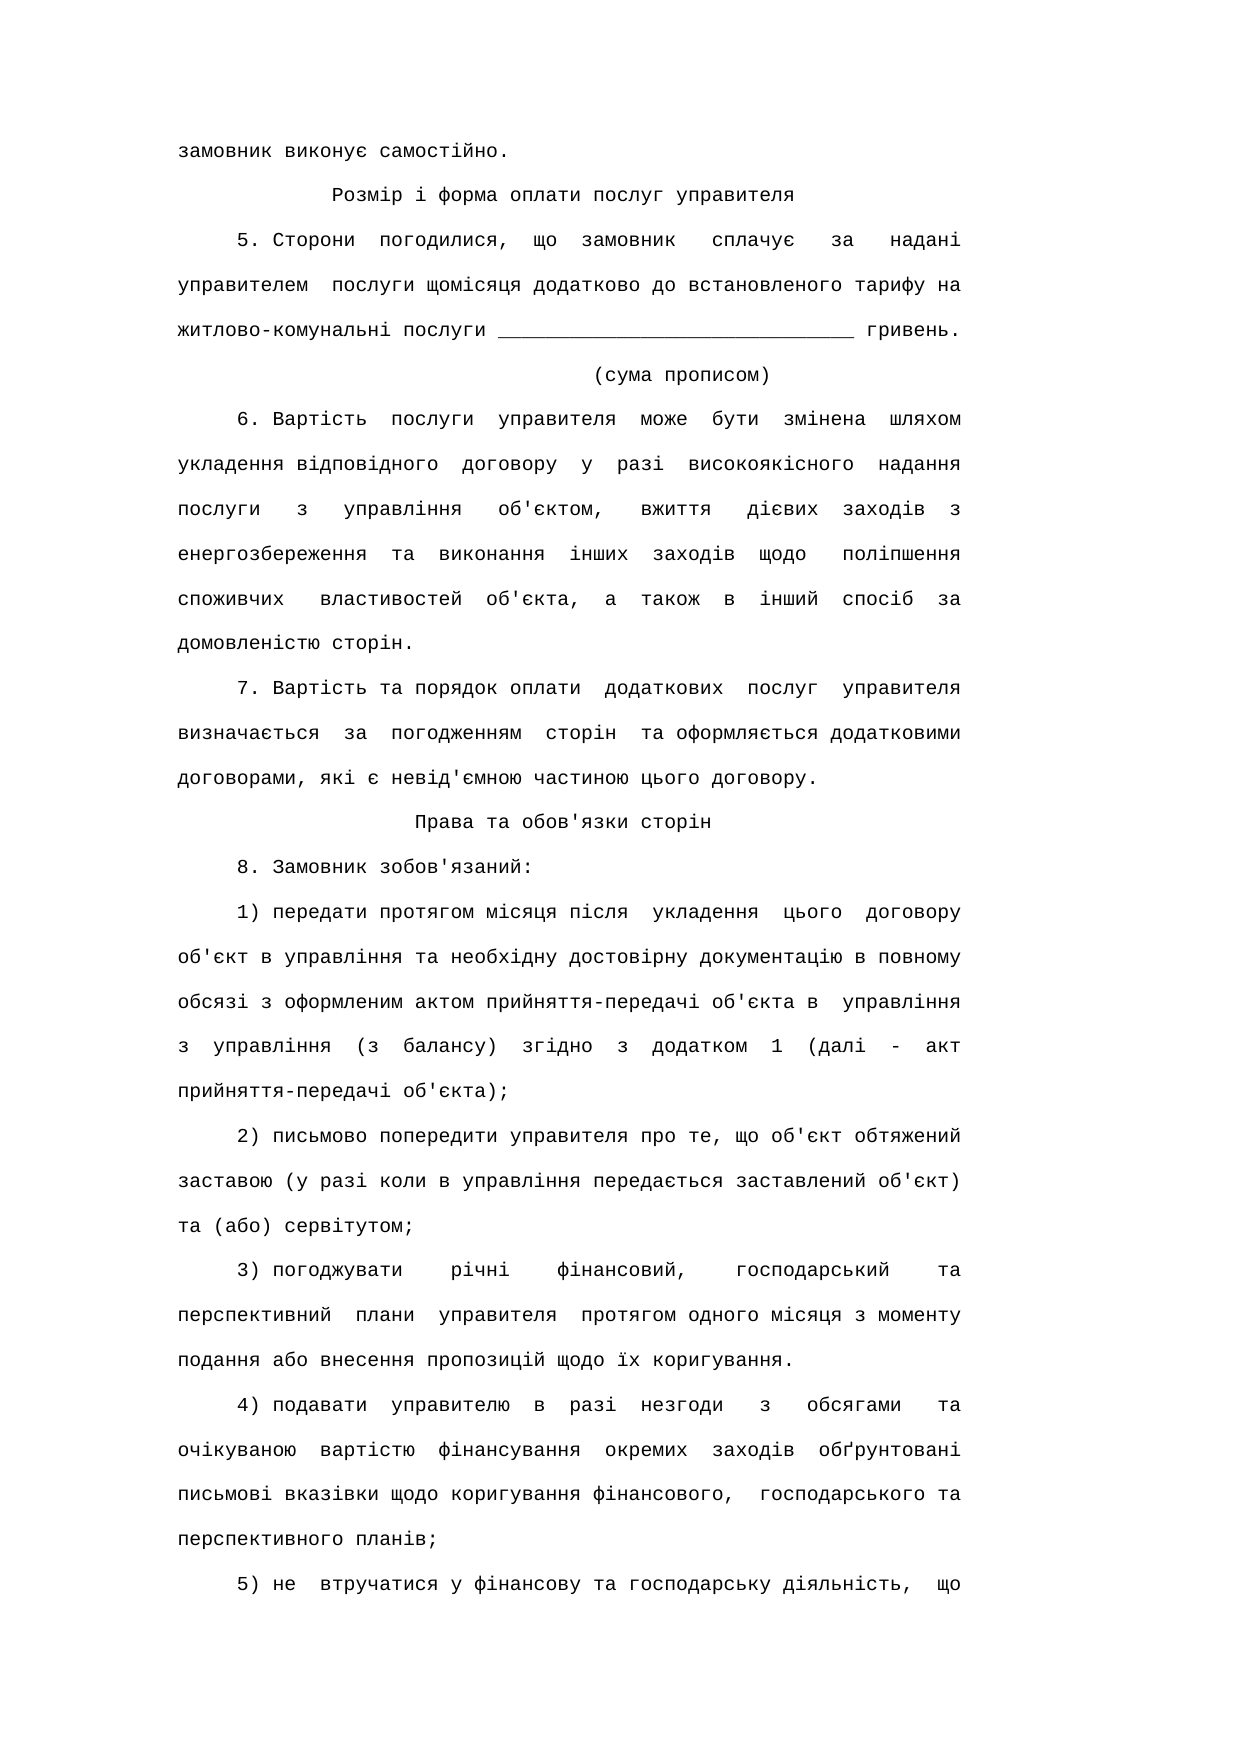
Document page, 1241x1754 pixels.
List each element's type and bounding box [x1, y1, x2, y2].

table_cell [177, 118, 961, 1619]
